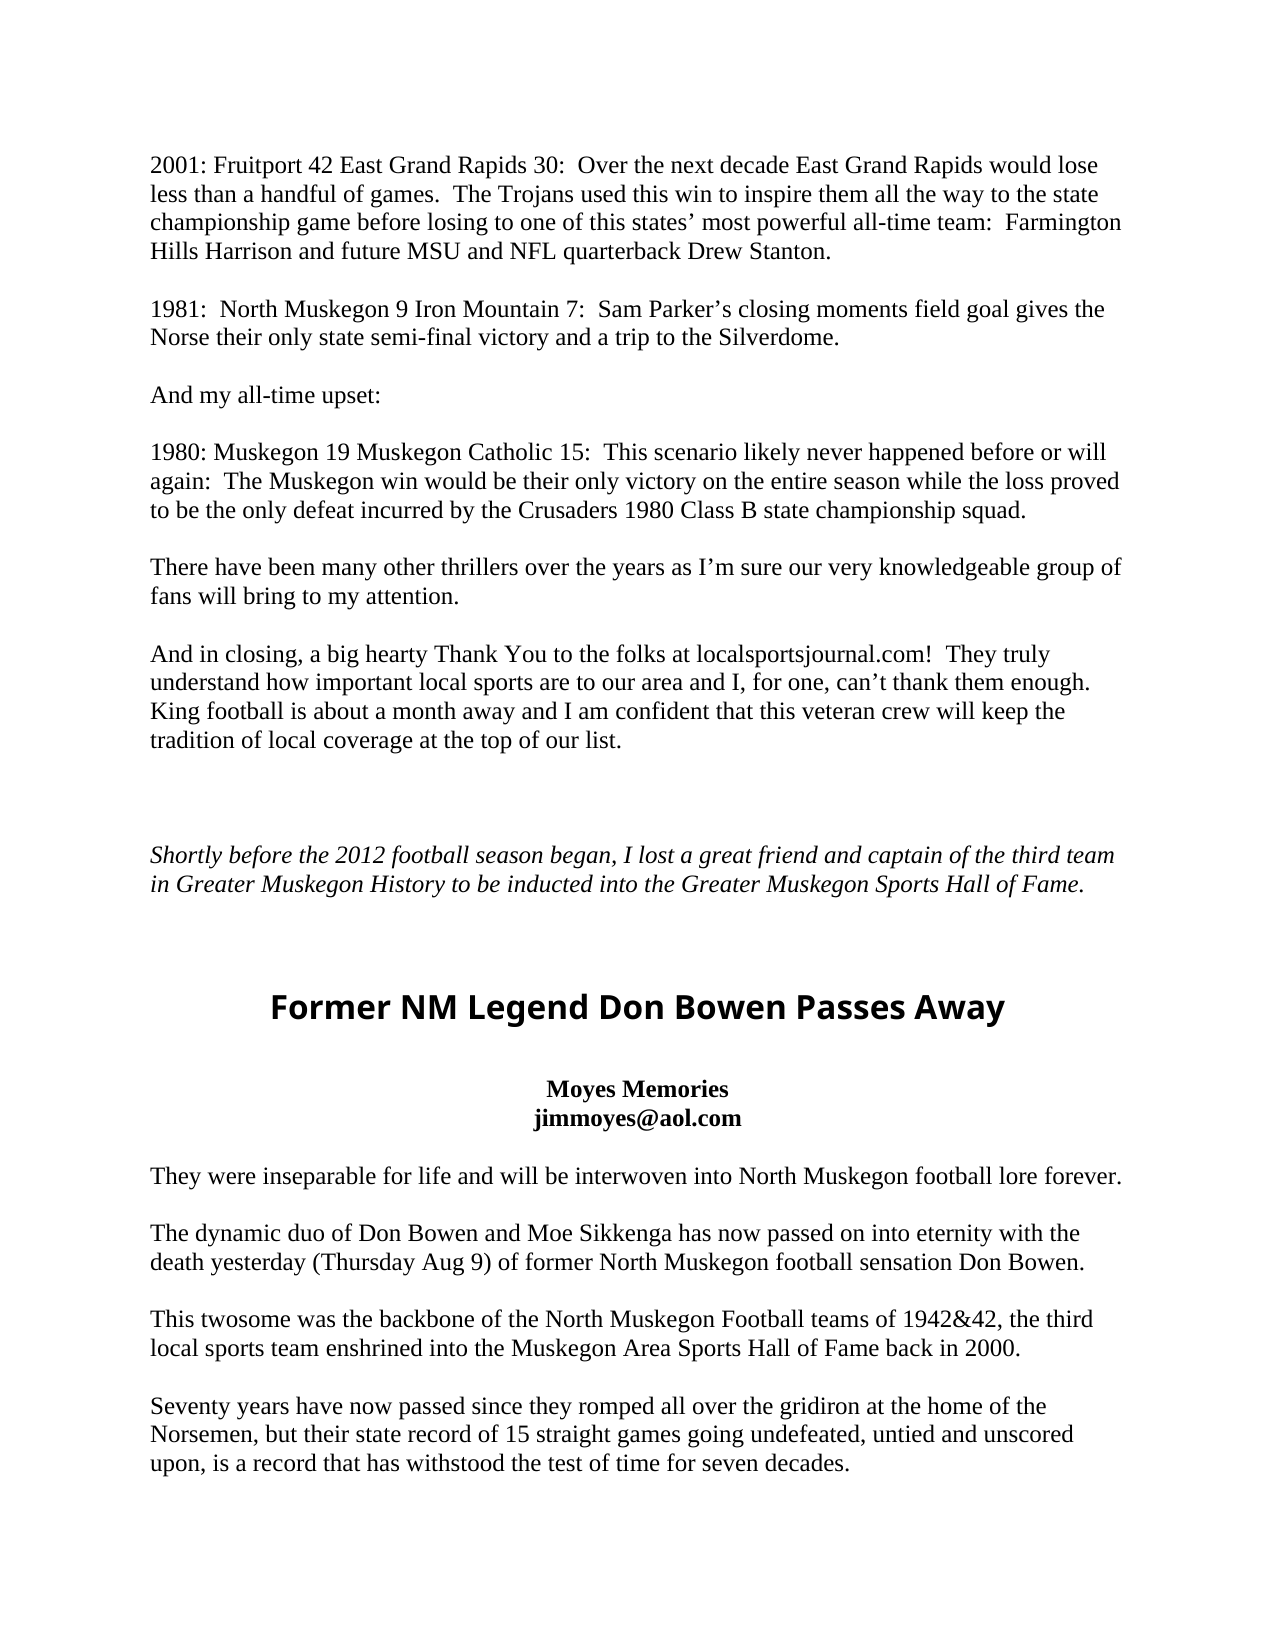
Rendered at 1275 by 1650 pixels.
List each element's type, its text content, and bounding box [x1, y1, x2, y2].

text They were inseparable for life and will be interwoven into North Muskegon football lore forever. [150, 1161, 1125, 1189]
text There have been many other thrillers over the years as I’m sure our very knowledgeable group of fans will bring to my attention. [150, 552, 1125, 610]
text Moyes Memories [150, 1074, 1125, 1103]
text jimmoyes@aol.com [150, 1103, 1125, 1132]
text Former NM Legend Don Bowen Passes Away [150, 984, 1125, 1029]
text Seventy years have now passed since they romped all over the gridiron at the home of the Norsemen, but their state record of 15 straight games going undefeated, untied and unscored upon, is a record that has withstood the test of time for seven decades. [150, 1391, 1125, 1477]
text 1980: Muskegon 19 Muskegon Catholic 15: This scenario likely never happened before or will again: The Muskegon win would be their only victory on the entire season while the loss proved to be the only defeat incurred by the Crusaders 1980 Class B state championship squad. [150, 437, 1125, 524]
text Shortly before the 2012 football season began, I lost a great friend and captain of the third team in Greater Muskegon History to be inducted into the Greater Muskegon Sports Hall of Fame. [150, 840, 1125, 897]
text And in closing, a big hearty Thank You to the folks at localsportsjournal.com! They truly understand how important local sports are to our area and I, for one, can’t thank them enough. King football is about a month away and I am confident that this veteran crew will keep the tradition of local coverage at the top of our list. [150, 639, 1125, 754]
text And my all-time upset: [150, 380, 1125, 409]
text The dynamic duo of Don Bowen and Moe Sikkenga has now passed on into eternity with the death yesterday (Thursday Aug 9) of former North Muskegon football sensation Don Bowen. [150, 1218, 1125, 1276]
text 1981: North Muskegon 9 Iron Mountain 7: Sam Parker’s closing moments field goal gives the Norse their only state semi-final victory and a trip to the Silverdome. [150, 294, 1125, 351]
text 2001: Fruitport 42 East Grand Rapids 30: Over the next decade East Grand Rapids would lose less than a handful of games. The Trojans used this win to inspire them all the way to the state championship game before losing to one of this states’ most powerful all-time team: Farmington Hills Harrison and future MSU and NFL quarterback Drew Stanton. [150, 150, 1125, 265]
text This twosome was the backbone of the North Muskegon Football teams of 1942&42, the third local sports team enshrined into the Muskegon Area Sports Hall of Fame back in 2000. [150, 1304, 1125, 1362]
